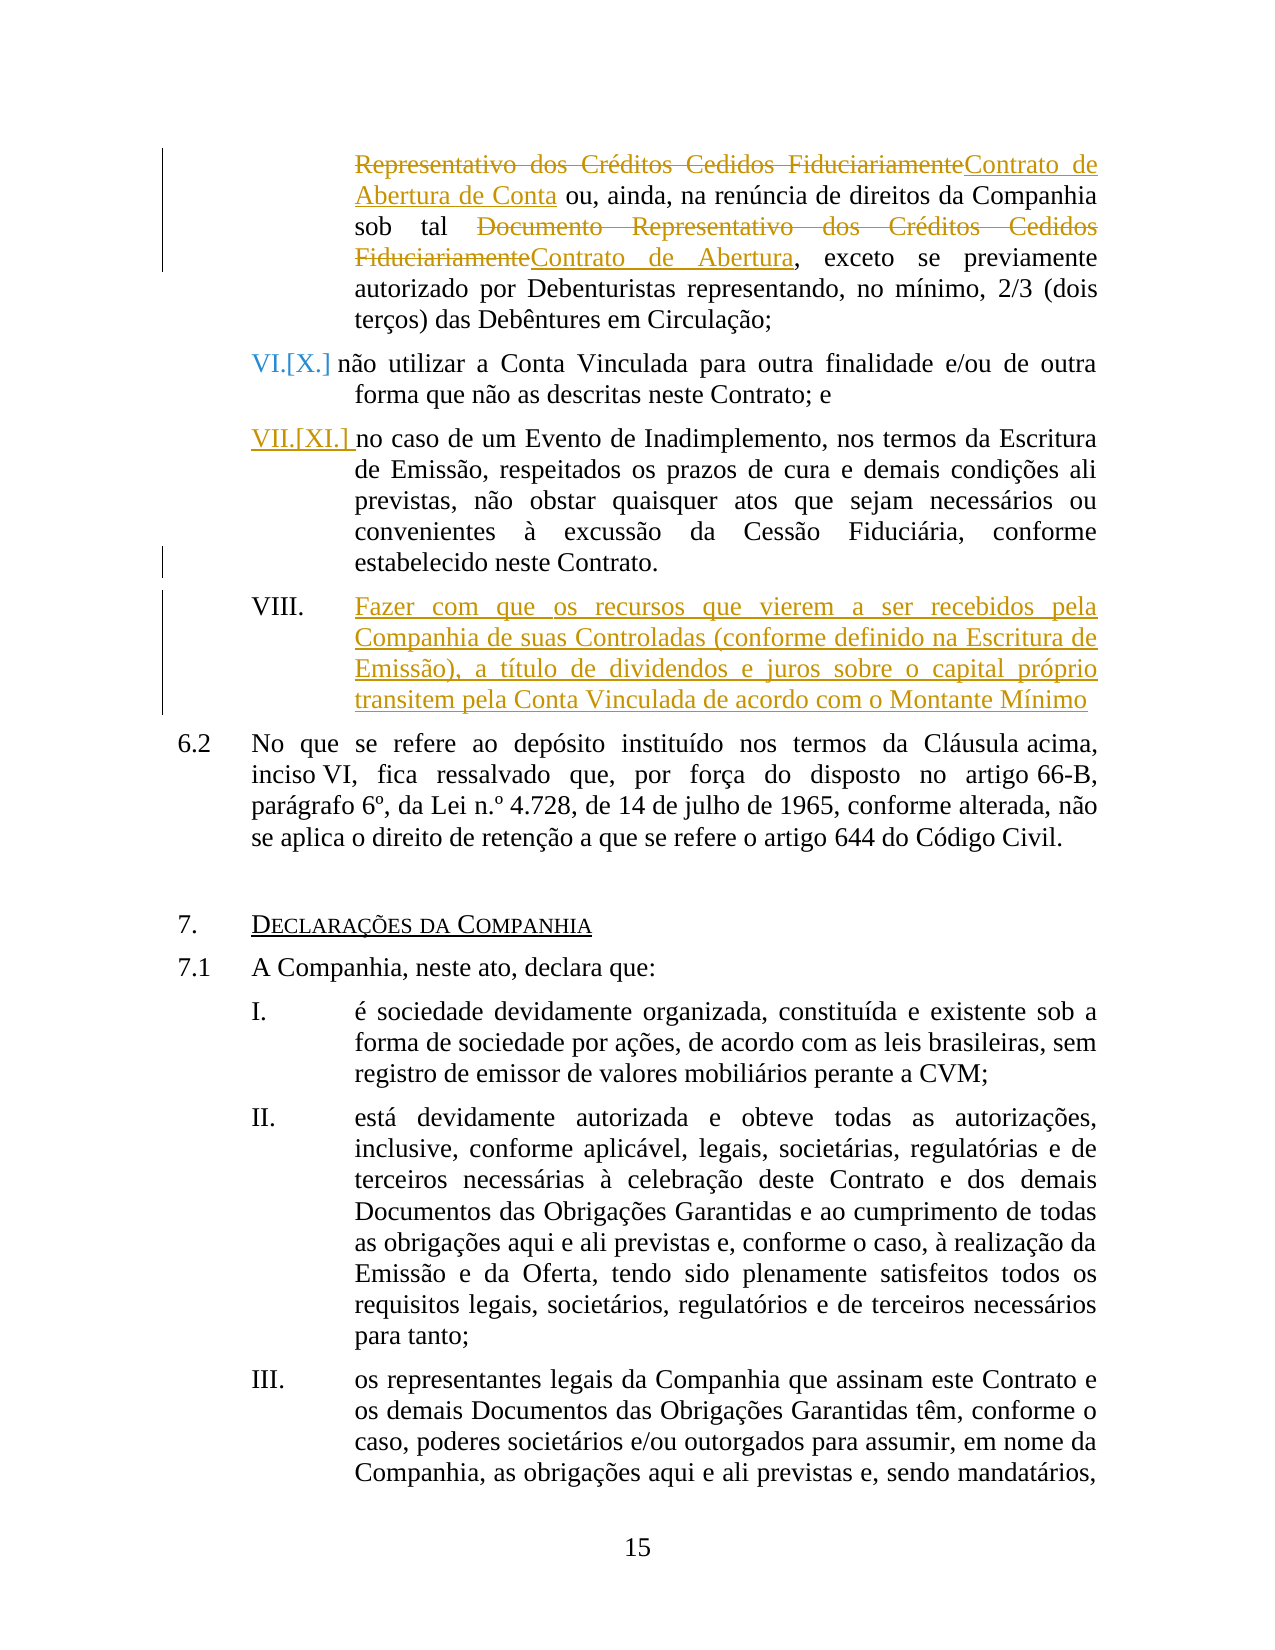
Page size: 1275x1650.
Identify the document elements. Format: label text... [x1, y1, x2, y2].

list no caso de um Evento de Inadimplemento, nos termos da Escritura de Emissão, respeitados os prazos de cura e demais condições ali previstas, não obstar quaisquer atos que sejam necessários ou convenientes à excussão da Cessão Fiduciária, conforme estabelecido neste Contrato. [251, 422, 1098, 578]
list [251, 1363, 1098, 1487]
list No que se refere ao depósito instituído nos termos da Cláusula 6.1 acima, inciso VI, fica ressalvado que, por força do disposto no artigo 66-B, parágrafo 6º, da Lei n.º 4.728, de 14 de julho de 1965, conforme alterada, não se aplica o direito de retenção a que se refere o artigo 644 do Código Civil. [177, 727, 1098, 852]
list A Companhia, neste ato, declara que: [177, 952, 1098, 983]
list é sociedade devidamente organizada, constituída e existente sob a forma de sociedade por ações, de acordo com as leis brasileiras, sem registro de emissor de valores mobiliários perante a CVM; [251, 995, 1098, 1089]
list não utilizar a Conta Vinculada para outra finalidade e/ou de outra forma que não as descritas neste Contrato; e [251, 347, 1098, 409]
list Declarações da Companhia [177, 908, 1098, 939]
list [251, 148, 1098, 334]
list está devidamente autorizada e obteve todas as autorizações, inclusive, conforme aplicável, legais, societárias, regulatórias e de terceiros necessárias à celebração deste Contrato e dos demais Documentos das Obrigações Garantidas e ao cumprimento de todas as obrigações aqui e ali previstas e, conforme o caso, à realização da Emissão e da Oferta, tendo sido plenamente satisfeitos todos os requisitos legais, societários, regulatórios e de terceiros necessários para tanto; [251, 1101, 1098, 1350]
